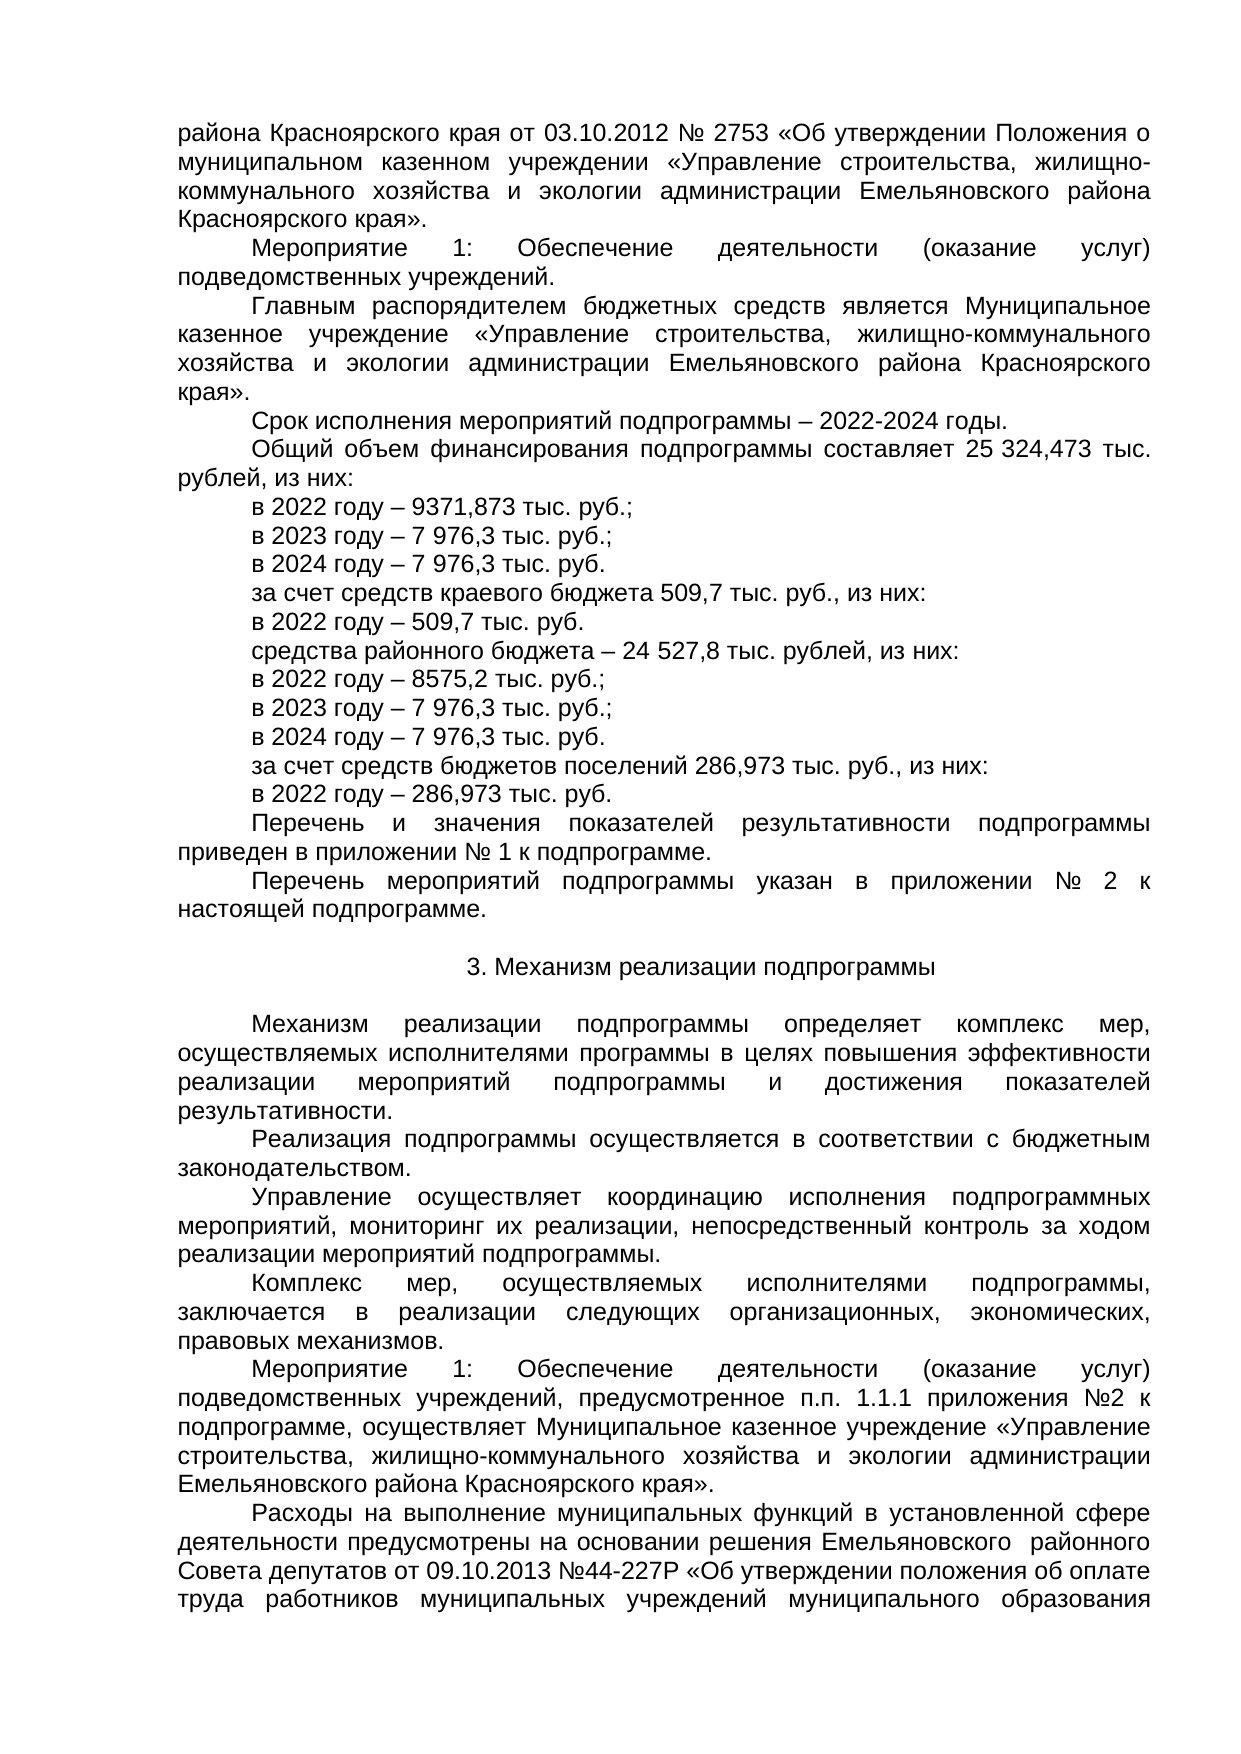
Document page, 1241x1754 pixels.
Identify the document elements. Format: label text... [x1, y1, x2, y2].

text Управление осуществляет координацию исполнения подпрограммных мероприятий, мониторинг их реализации, непосредственный контроль за ходом реализации мероприятий подпрограммы. [177, 1182, 1152, 1268]
text Мероприятие 1: Обеспечение деятельности (оказание услуг) подведомственных учреждений, предусмотренное п.п. 1.1.1 приложения №2 к подпрограмме, осуществляет Муниципальное казенное учреждение «Управление строительства, жилищно-коммунального хозяйства и экологии администрации Емельяновского района Красноярского края». [177, 1354, 1152, 1498]
text Механизм реализации подпрограммы определяет комплекс мер, осуществляемых исполнителями программы в целях повышения эффективности реализации мероприятий подпрограммы и достижения показателей результативности. [177, 1009, 1152, 1124]
text в 2023 году – 7 976,3 тыс. руб.; [177, 693, 1152, 722]
text Перечень мероприятий подпрограммы указан в приложении № 2 к настоящей подпрограмме. [177, 866, 1152, 923]
text в 2024 году – 7 976,3 тыс. руб. [177, 722, 1152, 751]
text 3. Механизм реализации подпрограммы [177, 952, 1152, 981]
text за счет средств краевого бюджета 509,7 тыс. руб., из них: [177, 578, 1152, 607]
text Реализация подпрограммы осуществляется в соответствии с бюджетным законодательством. [177, 1124, 1152, 1182]
text Мероприятие 1: Обеспечение деятельности (оказание услуг) подведомственных учреждений. [177, 233, 1152, 291]
text в 2022 году – 286,973 тыс. руб. [177, 779, 1152, 808]
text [177, 118, 1152, 233]
text в 2022 году – 9371,873 тыс. руб.; [177, 492, 1152, 521]
text в 2023 году – 7 976,3 тыс. руб.; [177, 521, 1152, 549]
text Перечень и значения показателей результативности подпрограммы приведен в приложении № 1 к подпрограмме. [177, 808, 1152, 866]
text Главным распорядителем бюджетных средств является Муниципальное казенное учреждение «Управление строительства, жилищно-коммунального хозяйства и экологии администрации Емельяновского района Красноярского края». [177, 291, 1152, 406]
text Комплекс мер, осуществляемых исполнителями подпрограммы, заключается в реализации следующих организационных, экономических, правовых механизмов. [177, 1268, 1152, 1354]
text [177, 1498, 1152, 1613]
text в 2024 году – 7 976,3 тыс. руб. [177, 549, 1152, 578]
text в 2022 году – 8575,2 тыс. руб.; [177, 664, 1152, 693]
text за счет средств бюджетов поселений 286,973 тыс. руб., из них: [177, 751, 1152, 779]
text средства районного бюджета – 24 527,8 тыс. рублей, из них: [177, 636, 1152, 664]
text Срок исполнения мероприятий подпрограммы – 2022-2024 годы. [177, 406, 1152, 434]
text в 2022 году – 509,7 тыс. руб. [177, 607, 1152, 636]
text Общий объем финансирования подпрограммы составляет 25 324,473 тыс. рублей, из них: [177, 434, 1152, 492]
